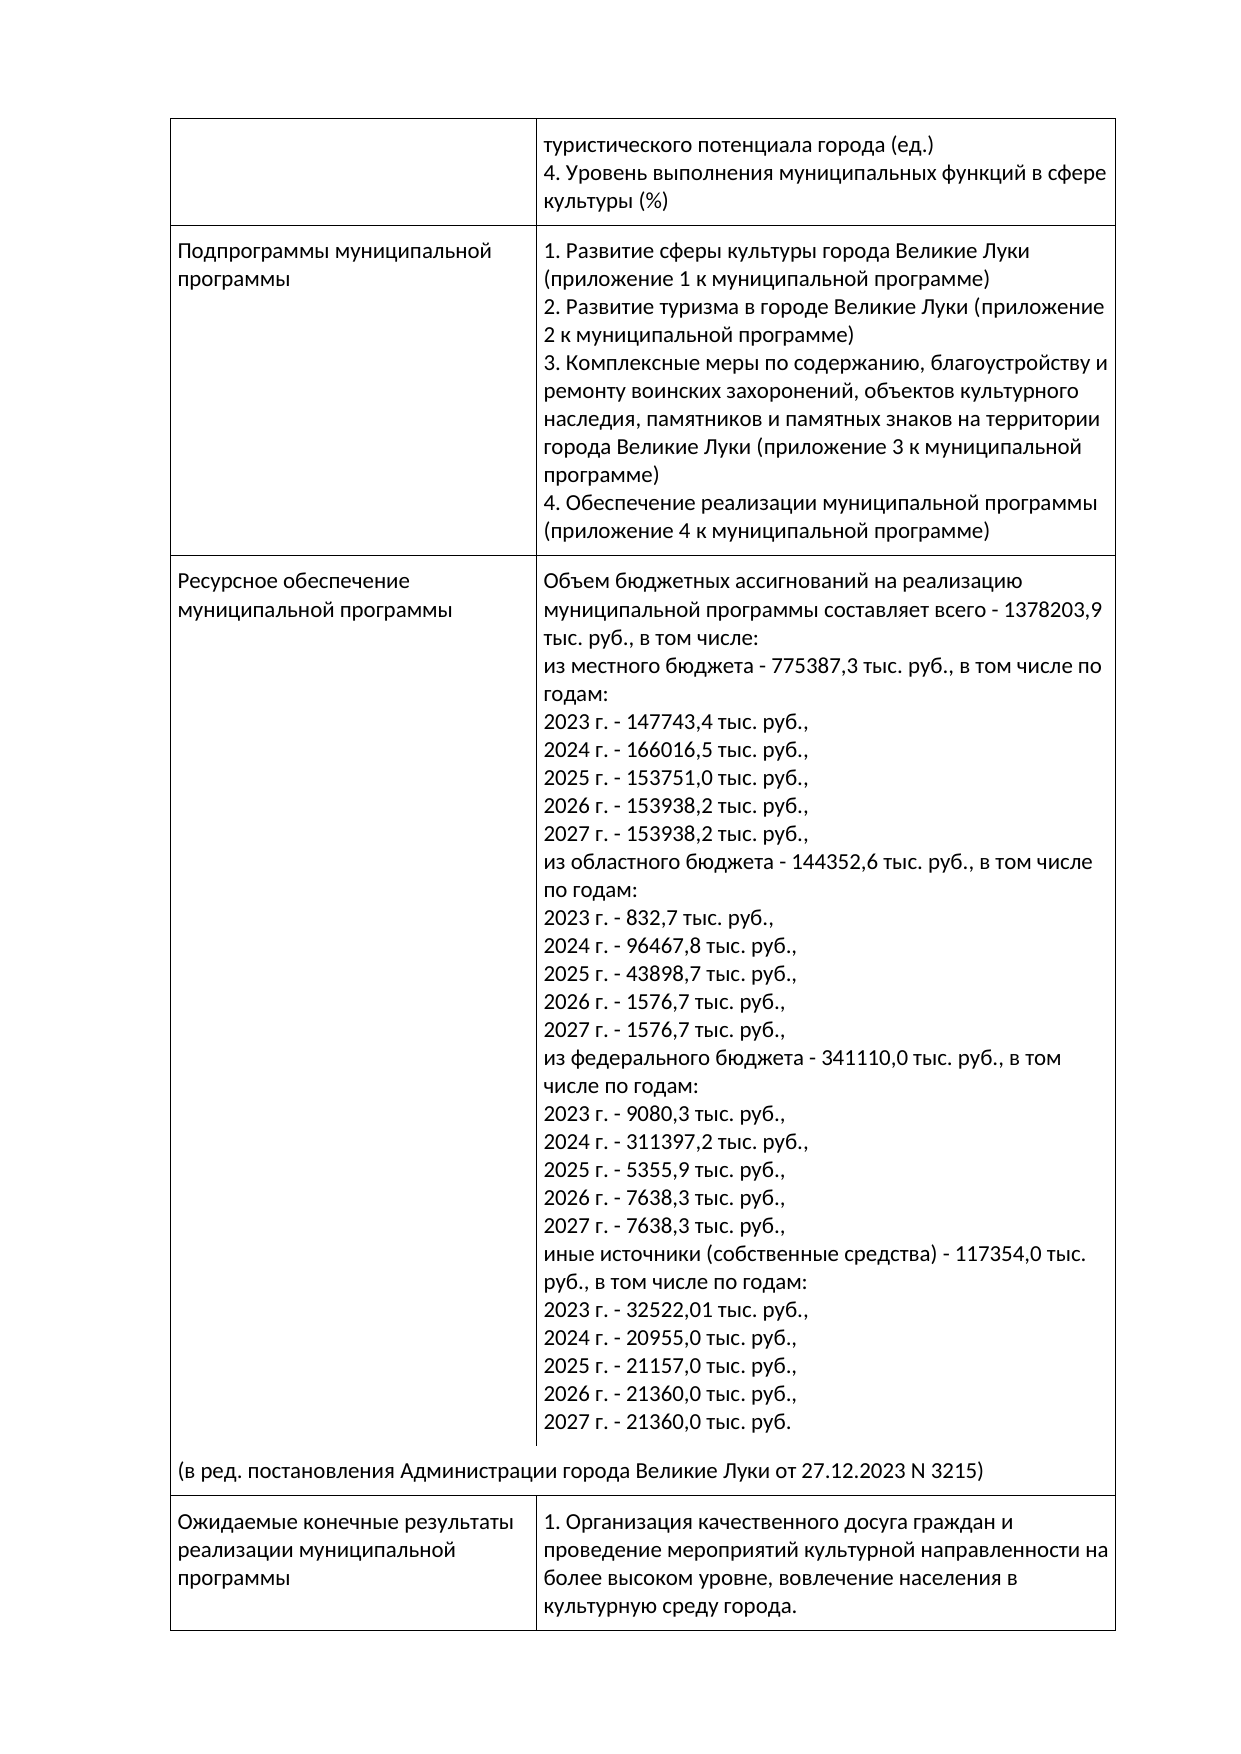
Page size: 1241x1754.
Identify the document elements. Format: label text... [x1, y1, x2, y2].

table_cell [537, 119, 1115, 224]
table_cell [171, 119, 536, 224]
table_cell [537, 1496, 1115, 1629]
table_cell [171, 1496, 536, 1629]
table_cell 1. Развитие сферы культуры города Великие Луки (приложение 1 к муниципальной программе) 2. Развитие туризма в городе Великие Луки (приложение 2 к муниципальной программе) 3. Комплексные меры по содержанию, благоустройству и ремонту воинских захоронений, объектов культурного наследия, памятников и памятных знаков на территории города Великие Луки (приложение 3 к муниципальной программе) 4. Обеспечение реализации муниципальной программы (приложение 4 к муниципальной программе) [537, 226, 1115, 555]
table_cell Объем бюджетных ассигнований на реализацию муниципальной программы составляет всего - 1378203,9 тыс. руб., в том числе: из местного бюджета - 775387,3 тыс. руб., в том числе по годам: 2023 г. - 147743,4 тыс. руб., 2024 г. - 166016,5 тыс. руб., 2025 г. - 153751,0 тыс. руб., 2026 г. - 153938,2 тыс. руб., 2027 г. - 153938,2 тыс. руб., из областного бюджета - 144352,6 тыс. руб., в том числе по годам: 2023 г. - 832,7 тыс. руб., 2024 г. - 96467,8 тыс. руб., 2025 г. - 43898,7 тыс. руб., 2026 г. - 1576,7 тыс. руб., 2027 г. - 1576,7 тыс. руб., из федерального бюджета - 341110,0 тыс. руб., в том числе по годам: 2023 г. - 9080,3 тыс. руб., 2024 г. - 311397,2 тыс. руб., 2025 г. - 5355,9 тыс. руб., 2026 г. - 7638,3 тыс. руб., 2027 г. - 7638,3 тыс. руб., иные источники (собственные средства) - 117354,0 тыс. руб., в том числе по годам: 2023 г. - 32522,01 тыс. руб., 2024 г. - 20955,0 тыс. руб., 2025 г. - 21157,0 тыс. руб., 2026 г. - 21360,0 тыс. руб., 2027 г. - 21360,0 тыс. руб. [537, 556, 1115, 1446]
table_cell (в ред. постановления Администрации города Великие Луки от 27.12.2023 N 3215) [171, 1446, 1115, 1495]
table_cell Подпрограммы муниципальной программы [171, 226, 536, 555]
table_cell Ресурсное обеспечение муниципальной программы [171, 556, 536, 1446]
